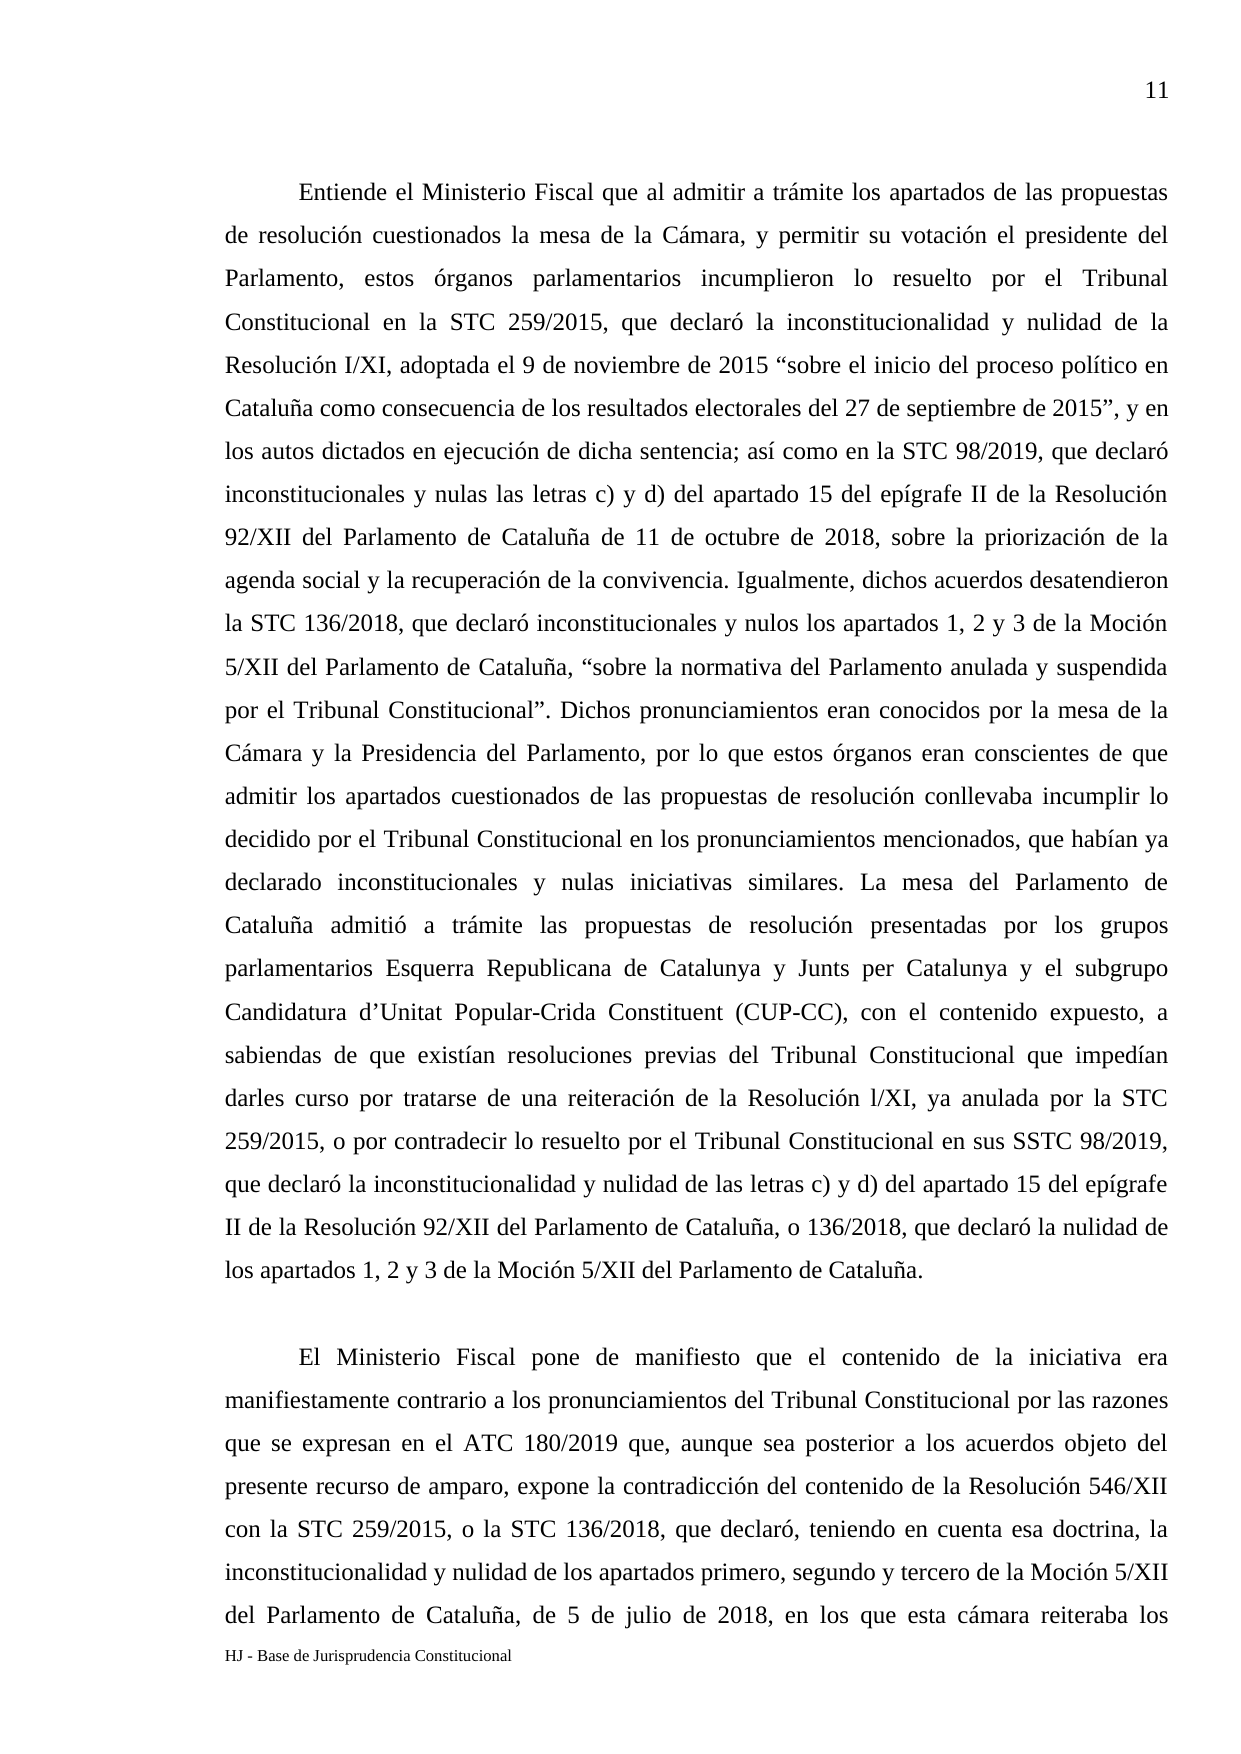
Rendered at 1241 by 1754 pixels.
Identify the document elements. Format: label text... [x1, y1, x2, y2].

text Entiende el Ministerio Fiscal que al admitir a trámite los apartados de las propuestas de resolución cuestionados la mesa de la Cámara, y permitir su votación el presidente del Parlamento, estos órganos parlamentarios incumplieron lo resuelto por el Tribunal Constitucional en la STC 259/2015, que declaró la inconstitucionalidad y nulidad de la Resolución I/XI, adoptada el 9 de noviembre de 2015 “sobre el inicio del proceso político en Cataluña como consecuencia de los resultados electorales del 27 de septiembre de 2015”, y en los autos dictados en ejecución de dicha sentencia; así como en la STC 98/2019, que declaró inconstitucionales y nulas las letras c) y d) del apartado 15 del epígrafe II de la Resolución 92/XII del Parlamento de Cataluña de 11 de octubre de 2018, sobre la priorización de la agenda social y la recuperación de la convivencia. Igualmente, dichos acuerdos desatendieron la STC 136/2018, que declaró inconstitucionales y nulos los apartados 1, 2 y 3 de la Moción 5/XII del Parlamento de Cataluña, “sobre la normativa del Parlamento anulada y suspendida por el Tribunal Constitucional”. Dichos pronunciamientos eran conocidos por la mesa de la Cámara y la Presidencia del Parlamento, por lo que estos órganos eran conscientes de que admitir los apartados cuestionados de las propuestas de resolución conllevaba incumplir lo decidido por el Tribunal Constitucional en los pronunciamientos mencionados, que habían ya declarado inconstitucionales y nulas iniciativas similares. La mesa del Parlamento de Cataluña admitió a trámite las propuestas de resolución presentadas por los grupos parlamentarios Esquerra Republicana de Catalunya y Junts per Catalunya y el subgrupo Candidatura d’Unitat Popular-Crida Constituent (CUP-CC), con el contenido expuesto, a sabiendas de que existían resoluciones previas del Tribunal Constitucional que impedían darles curso por tratarse de una reiteración de la Resolución l/XI, ya anulada por la STC 259/2015, o por contradecir lo resuelto por el Tribunal Constitucional en sus SSTC 98/2019, que declaró la inconstitucionalidad y nulidad de las letras c) y d) del apartado 15 del epígrafe II de la Resolución 92/XII del Parlamento de Cataluña, o 136/2018, que declaró la nulidad de los apartados 1, 2 y 3 de la Moción 5/XII del Parlamento de Cataluña. [224, 177, 1169, 1284]
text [224, 1342, 1169, 1629]
